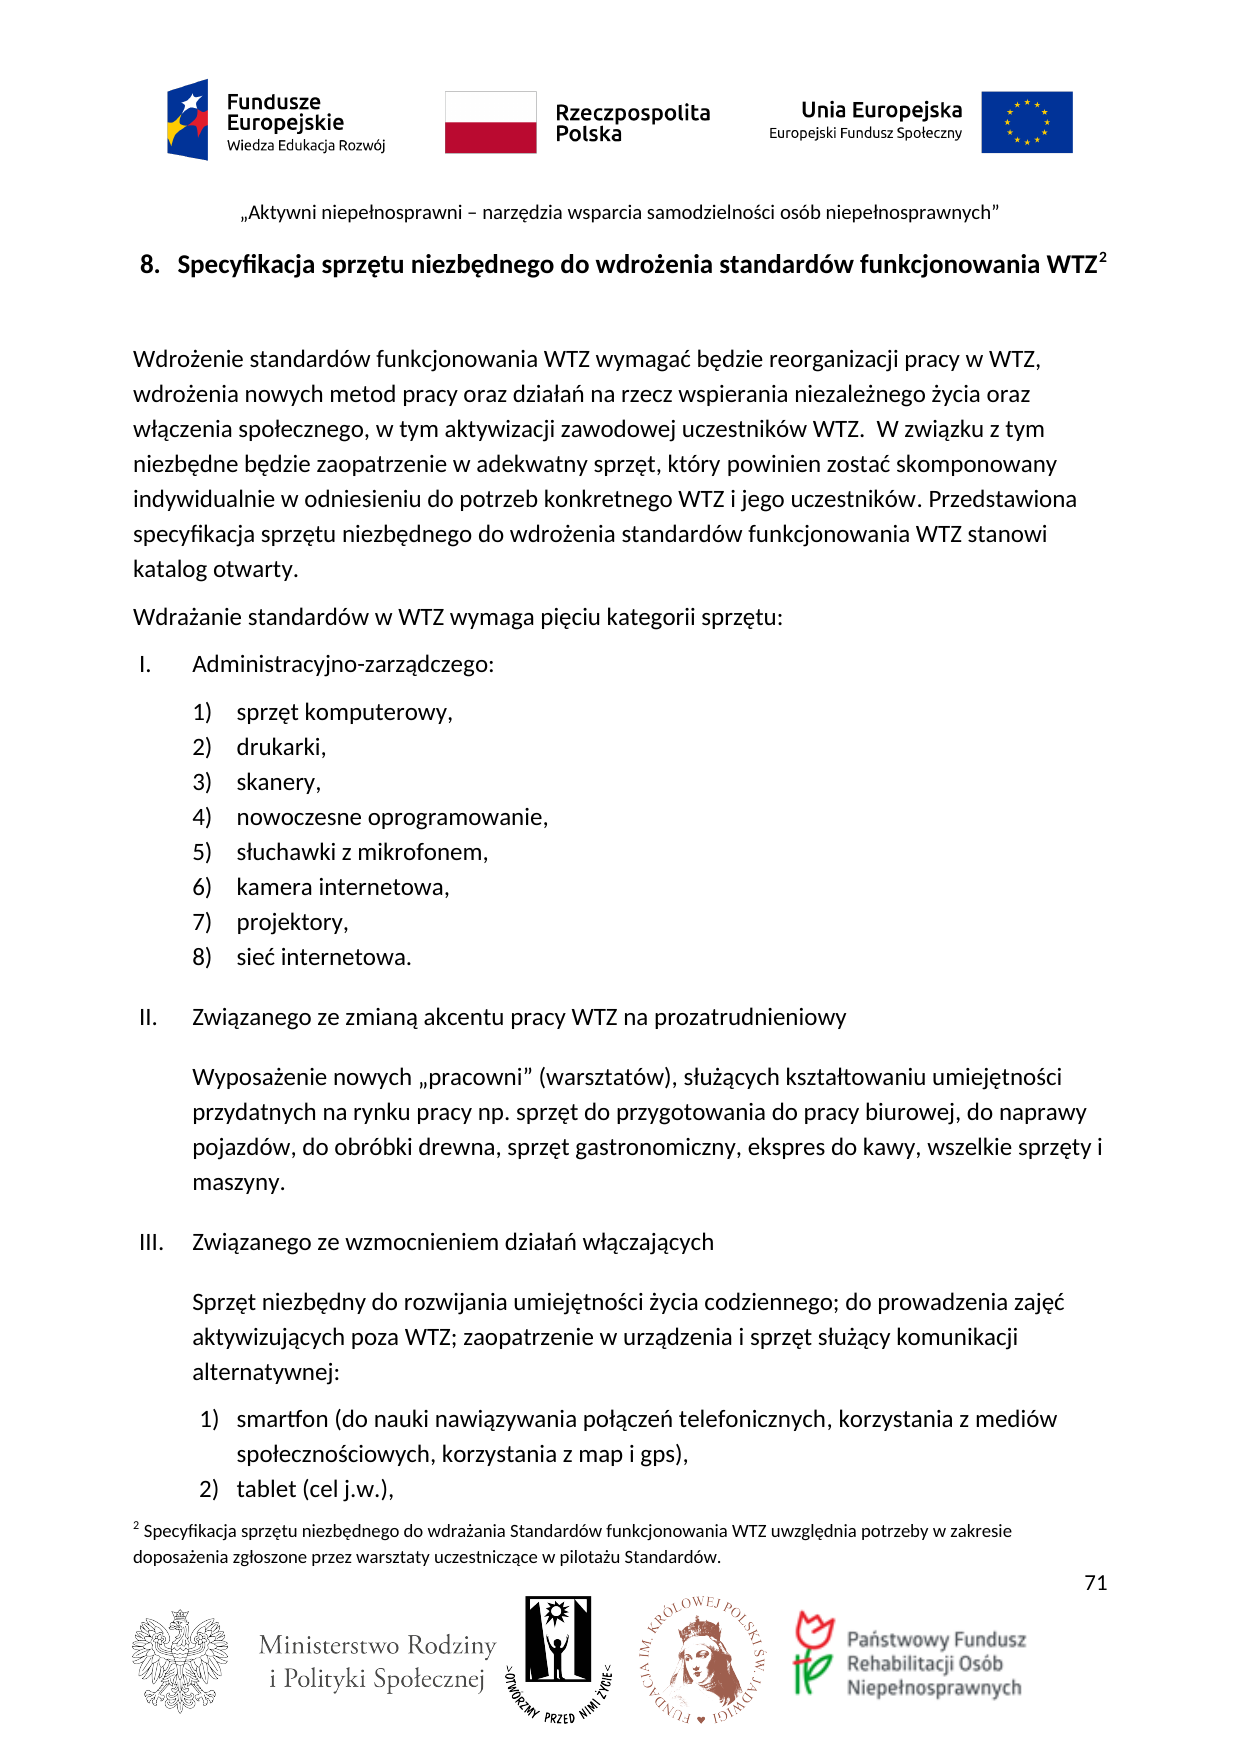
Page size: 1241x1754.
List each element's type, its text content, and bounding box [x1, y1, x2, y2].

list drukarki, [192, 731, 1107, 761]
list nowoczesne oprogramowanie, [192, 801, 1107, 831]
text Wdrożenie standardów funkcjonowania WTZ wymagać będzie reorganizacji pracy w WTZ, wdrożenia nowych metod pracy oraz działań na rzecz wspierania niezależnego życia oraz włączenia społecznego, w tym aktywizacji zawodowej uczestników WTZ. W związku z tym niezbędne będzie zaopatrzenie w adekwatny sprzęt, który powinien zostać skomponowany indywidualnie w odniesieniu do potrzeb konkretnego WTZ i jego uczestników. Przedstawiona specyfikacja sprzętu niezbędnego do wdrożenia standardów funkcjonowania WTZ stanowi katalog otwarty. [133, 343, 1107, 584]
picture [147, 59, 1093, 181]
list słuchawki z mikrofonem, [192, 836, 1107, 866]
text Wdrażanie standardów w WTZ wymaga pięciu kategorii sprzętu: [133, 601, 1107, 631]
text Sprzęt niezbędny do rozwijania umiejętności życia codziennego; do prowadzenia zajęć aktywizujących poza WTZ; zaopatrzenie w urządzenia i sprzęt służący komunikacji alternatywnej: [192, 1286, 1107, 1386]
list sieć internetowa. [192, 941, 1107, 971]
list tablet (cel j.w.), [199, 1473, 1107, 1504]
list sprzęt komputerowy, [192, 696, 1107, 726]
text Wyposażenie nowych „pracowni” (warsztatów), służących kształtowaniu umiejętności przydatnych na rynku pracy np. sprzęt do przygotowania do pracy biurowej, do naprawy pojazdów, do obróbki drewna, sprzęt gastronomiczny, ekspres do kawy, wszelkie sprzęty i maszyny. [192, 1061, 1107, 1196]
list projektory, [192, 906, 1107, 936]
list Administracyjno-zarządczego: [139, 648, 1107, 679]
list Związanego ze zmianą akcentu pracy WTZ na prozatrudnieniowy [139, 1001, 1107, 1031]
picture [639, 1596, 1054, 1724]
picture [505, 1596, 612, 1724]
list kamera internetowa, [192, 871, 1107, 901]
list Związanego ze wzmocnieniem działań włączających [139, 1226, 1107, 1256]
list skanery, [192, 766, 1107, 796]
picture [132, 1609, 497, 1714]
list smartfon (do nauki nawiązywania połączeń telefonicznych, korzystania z mediów społecznościowych, korzystania z map i gps), [199, 1403, 1107, 1469]
subtitle Specyfikacja sprzętu niezbędnego do wdrożenia standardów funkcjonowania WTZ [140, 248, 1107, 316]
